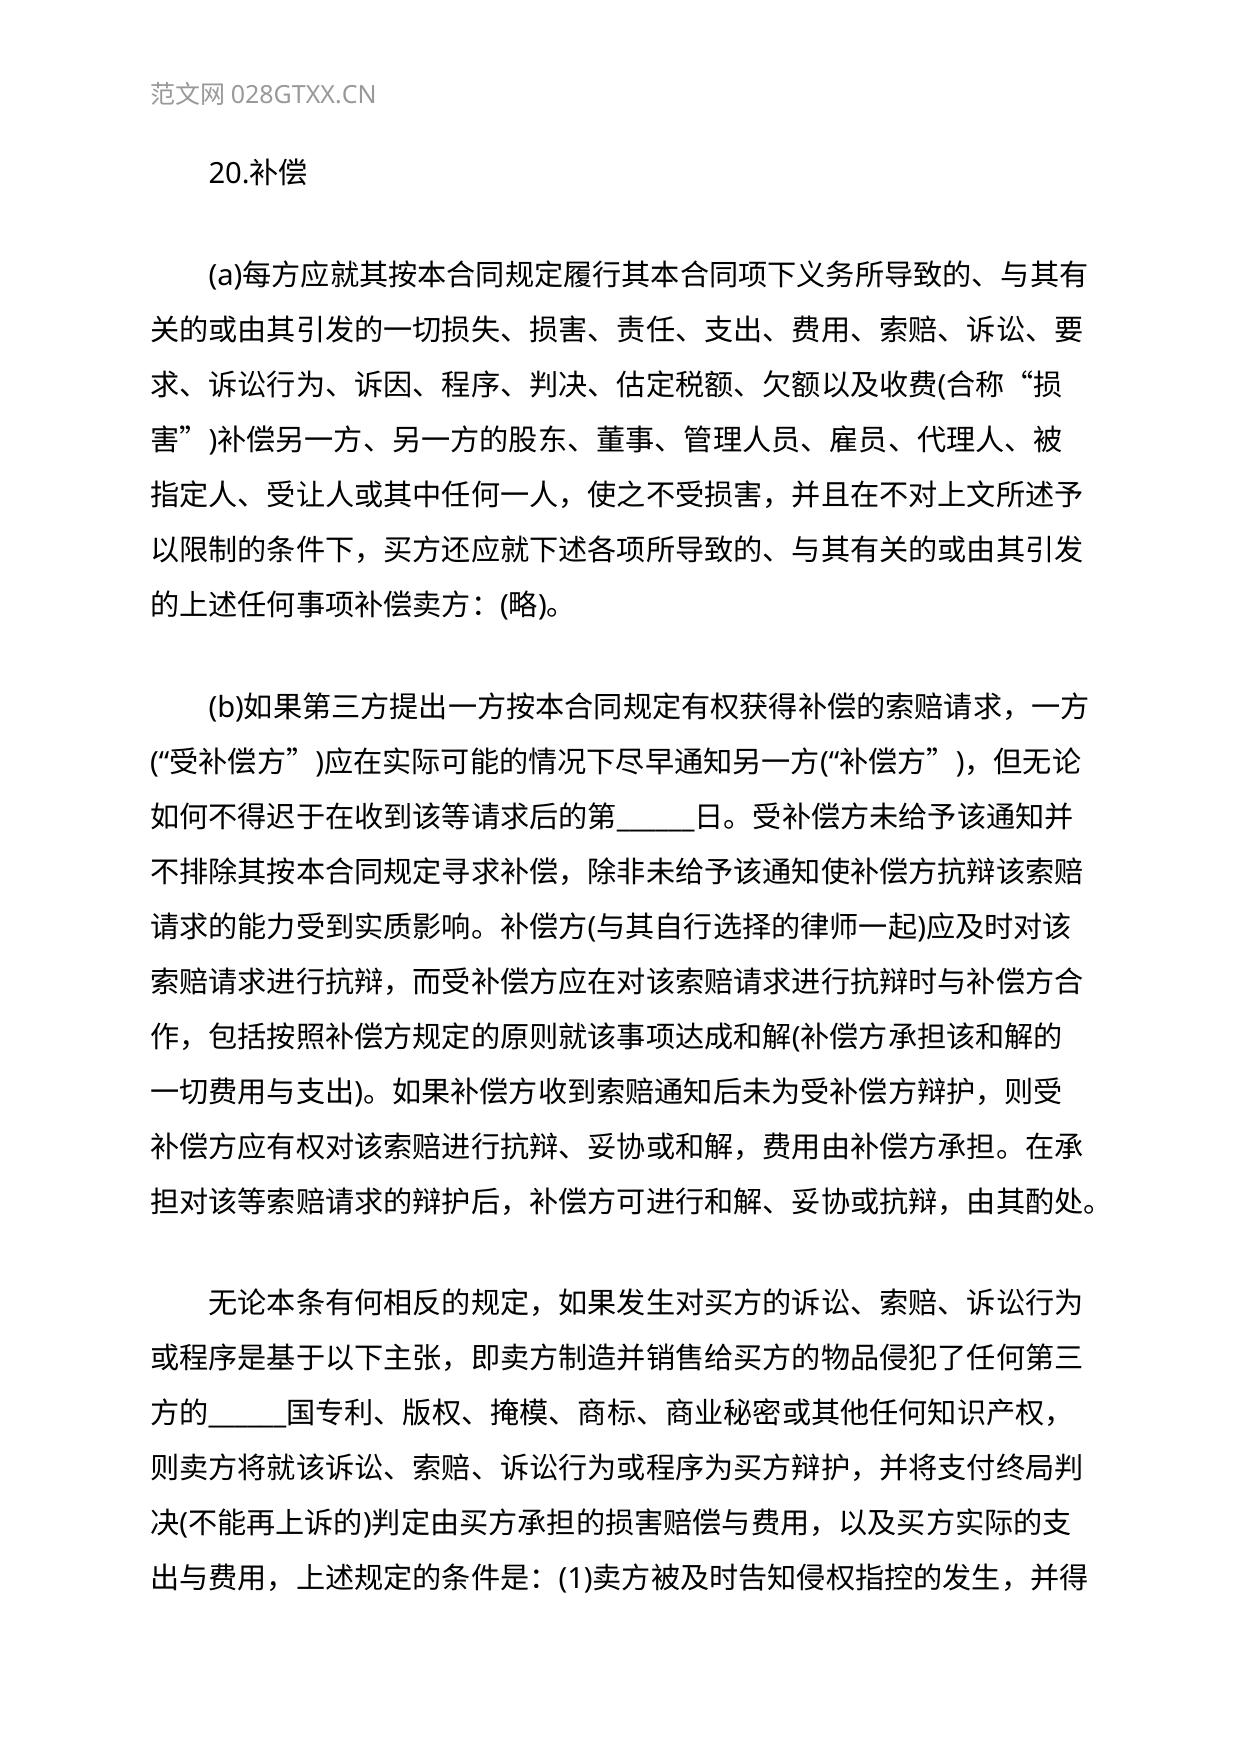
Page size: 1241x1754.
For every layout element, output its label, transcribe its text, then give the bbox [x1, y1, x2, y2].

text 20.补偿 [150, 150, 1090, 192]
text (a)每方应就其按本合同规定履行其本合同项下义务所导致的、与其有关的或由其引发的一切损失、损害、责任、支出、费用、索赔、诉讼、要求、诉讼行为、诉因、程序、判决、估定税额、欠额以及收费(合称“损害”)补偿另一方、另一方的股东、董事、管理人员、雇员、代理人、被指定人、受让人或其中任何一人，使之不受损害，并且在不对上文所述予以限制的条件下，买方还应就下述各项所导致的、与其有关的或由其引发的上述任何事项补偿卖方：(略)。 [150, 252, 1090, 624]
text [150, 1280, 1090, 1597]
text (b)如果第三方提出一方按本合同规定有权获得补偿的索赔请求，一方(“受补偿方”)应在实际可能的情况下尽早通知另一方(“补偿方”)，但无论如何不得迟于在收到该等请求后的第______日。受补偿方未给予该通知并不排除其按本合同规定寻求补偿，除非未给予该通知使补偿方抗辩该索赔请求的能力受到实质影响。补偿方(与其自行选择的律师一起)应及时对该索赔请求进行抗辩，而受补偿方应在对该索赔请求进行抗辩时与补偿方合作，包括按照补偿方规定的原则就该事项达成和解(补偿方承担该和解的一切费用与支出)。如果补偿方收到索赔通知后未为受补偿方辩护，则受补偿方应有权对该索赔进行抗辩、妥协或和解，费用由补偿方承担。在承担对该等索赔请求的辩护后，补偿方可进行和解、妥协或抗辩，由其酌处。 [150, 684, 1090, 1221]
